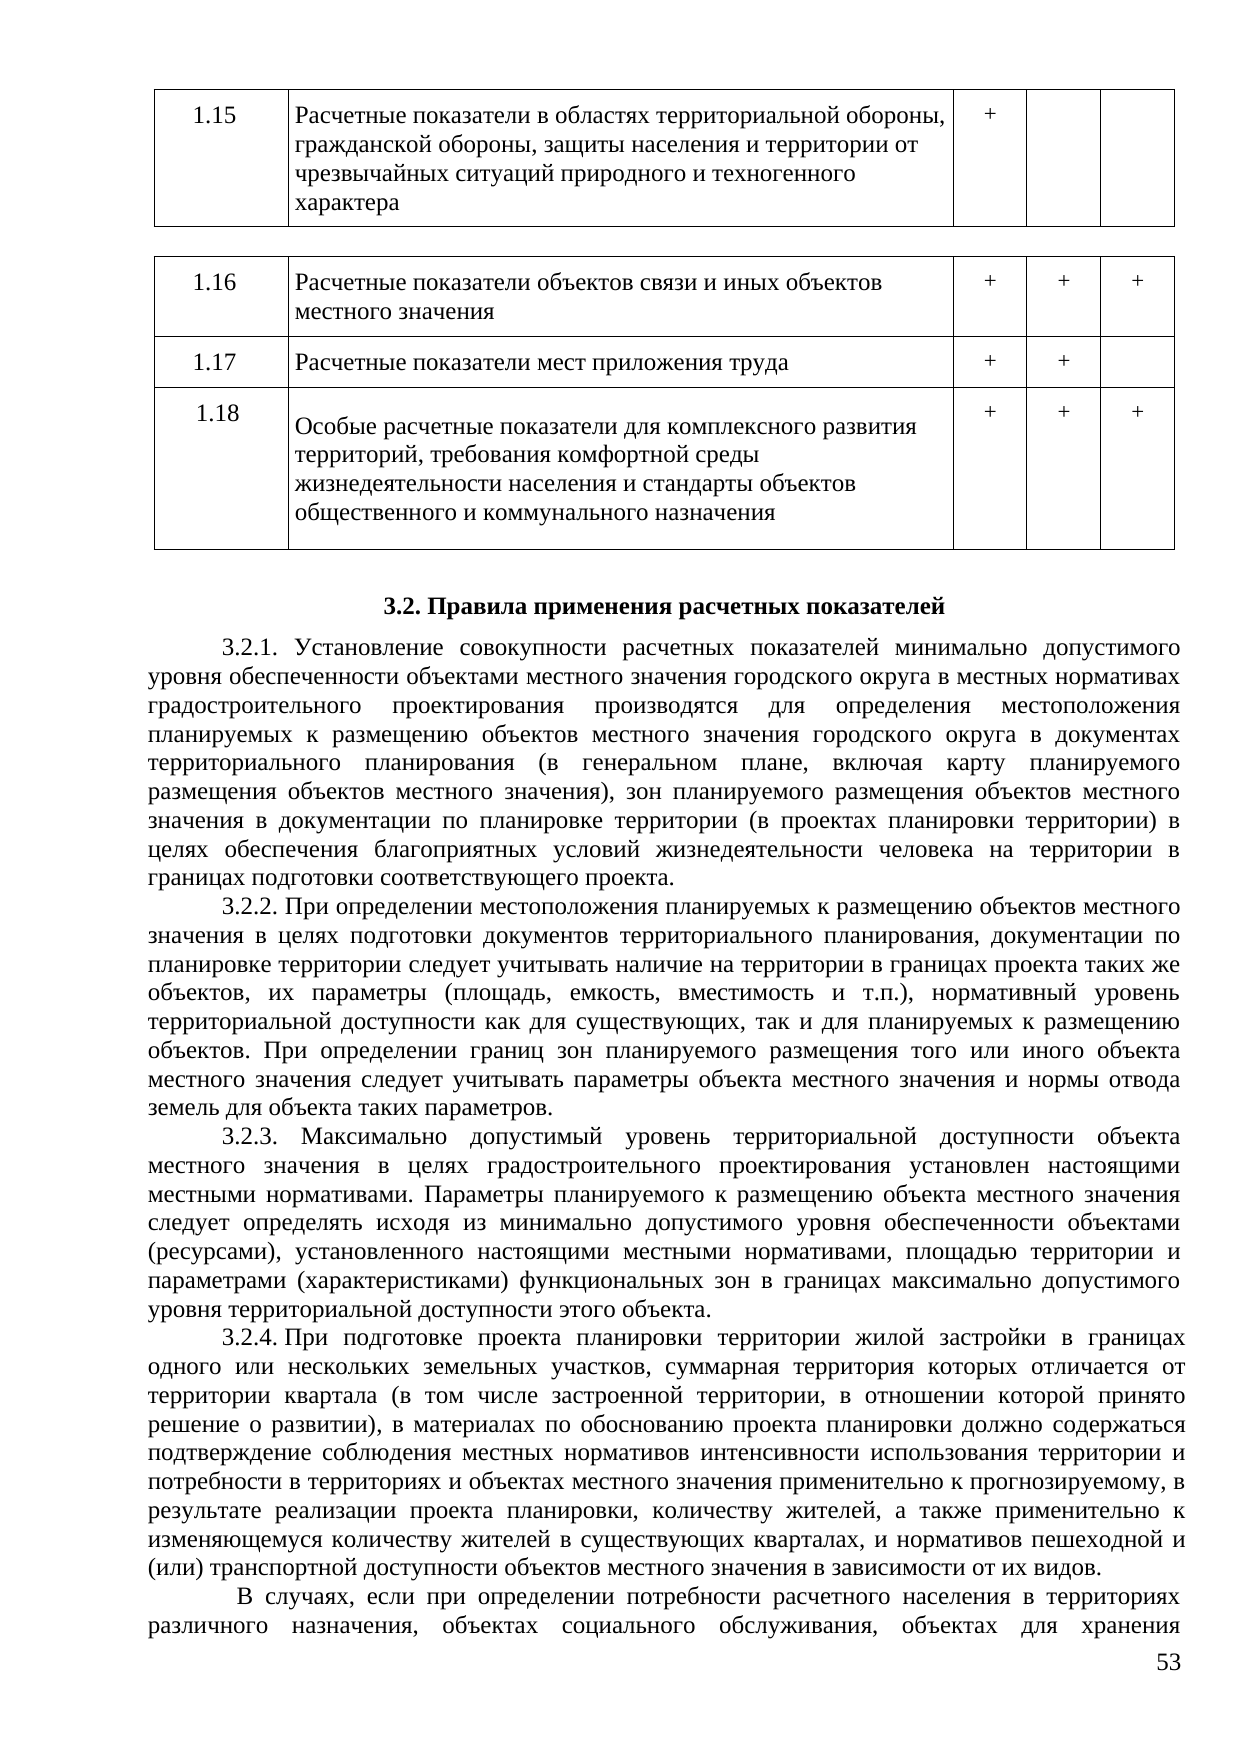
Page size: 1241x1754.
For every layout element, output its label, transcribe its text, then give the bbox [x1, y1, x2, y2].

table_header + [1101, 257, 1174, 336]
text 3.2.2. При определении местоположения планируемых к размещению объектов местного значения в целях подготовки документов территориального планирования, документации по планировке территории следует учитывать наличие на территории в границах проекта таких же объектов, их параметры (площадь, емкость, вместимость и т.п.), нормативный уровень территориальной доступности как для существующих, так и для планируемых к размещению объектов. При определении границ зон планируемого размещения того или иного объекта местного значения следует учитывать параметры объекта местного значения и нормы отвода земель для объекта таких параметров. [148, 891, 1181, 1121]
table_cell + [1027, 388, 1100, 549]
table_header Расчетные показатели объектов связи и иных объектов местного значения [289, 257, 953, 336]
table_cell + [954, 388, 1026, 549]
text 3.2.4. При подготовке проекта планировки территории жилой застройки в границах одного или нескольких земельных участков, суммарная территория которых отличается от территории квартала (в том числе застроенной территории, в отношении которой принято решение о развитии), в материалах по обоснованию проекта планировки должно содержаться подтверждение соблюдения местных нормативов интенсивности использования территории и потребности в территориях и объектах местного значения применительно к прогнозируемому, в результате реализации проекта планировки, количеству жителей, а также применительно к изменяющемуся количеству жителей в существующих кварталах, и нормативов пешеходной и (или) транспортной доступности объектов местного значения в зависимости от их видов. [148, 1322, 1186, 1581]
text 3.2.3. Максимально допустимый уровень территориальной доступности объекта местного значения в целях градостроительного проектирования установлен настоящими местными нормативами. Параметры планируемого к размещению объекта местного значения следует определять исходя из минимально допустимого уровня обеспеченности объектами (ресурсами), установленного настоящими местными нормативами, площадью территории и параметрами (характеристиками) функциональных зон в границах максимально допустимого уровня территориальной доступности этого объекта. [148, 1121, 1181, 1322]
table_header 1.16 [155, 257, 288, 336]
table_cell Расчетные показатели мест приложения труда [289, 337, 953, 387]
table_cell [1101, 337, 1174, 387]
table_header + [954, 257, 1026, 336]
table_cell + [954, 90, 1026, 226]
table_cell + [954, 337, 1026, 387]
table_cell + [1027, 337, 1100, 387]
text 3.2. Правила применения расчетных показателей [148, 591, 1181, 620]
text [148, 1581, 1181, 1639]
table_cell Особые расчетные показатели для комплексного развития территорий, требования комфортной среды жизнедеятельности населения и стандарты объектов общественного и коммунального назначения [289, 388, 953, 549]
table_cell [1027, 90, 1100, 226]
table_cell 1.17 [155, 337, 288, 387]
table_cell + [1101, 388, 1174, 549]
table_cell 1.18 [155, 388, 288, 549]
text 3.2.1. Установление совокупности расчетных показателей минимально допустимого уровня обеспеченности объектами местного значения городского округа в местных нормативах градостроительного проектирования производятся для определения местоположения планируемых к размещению объектов местного значения городского округа в документах территориального планирования (в генеральном плане, включая карту планируемого размещения объектов местного значения), зон планируемого размещения объектов местного значения в документации по планировке территории (в проектах планировки территории) в целях обеспечения благоприятных условий жизнедеятельности человека на территории в границах подготовки соответствующего проекта. [148, 632, 1181, 891]
table_cell [1101, 90, 1174, 226]
table_header + [1027, 257, 1100, 336]
table_cell 1.15 [155, 90, 288, 226]
table_cell Расчетные показатели в областях территориальной обороны, гражданской обороны, защиты населения и территории от чрезвычайных ситуаций природного и техногенного характера [289, 90, 953, 226]
